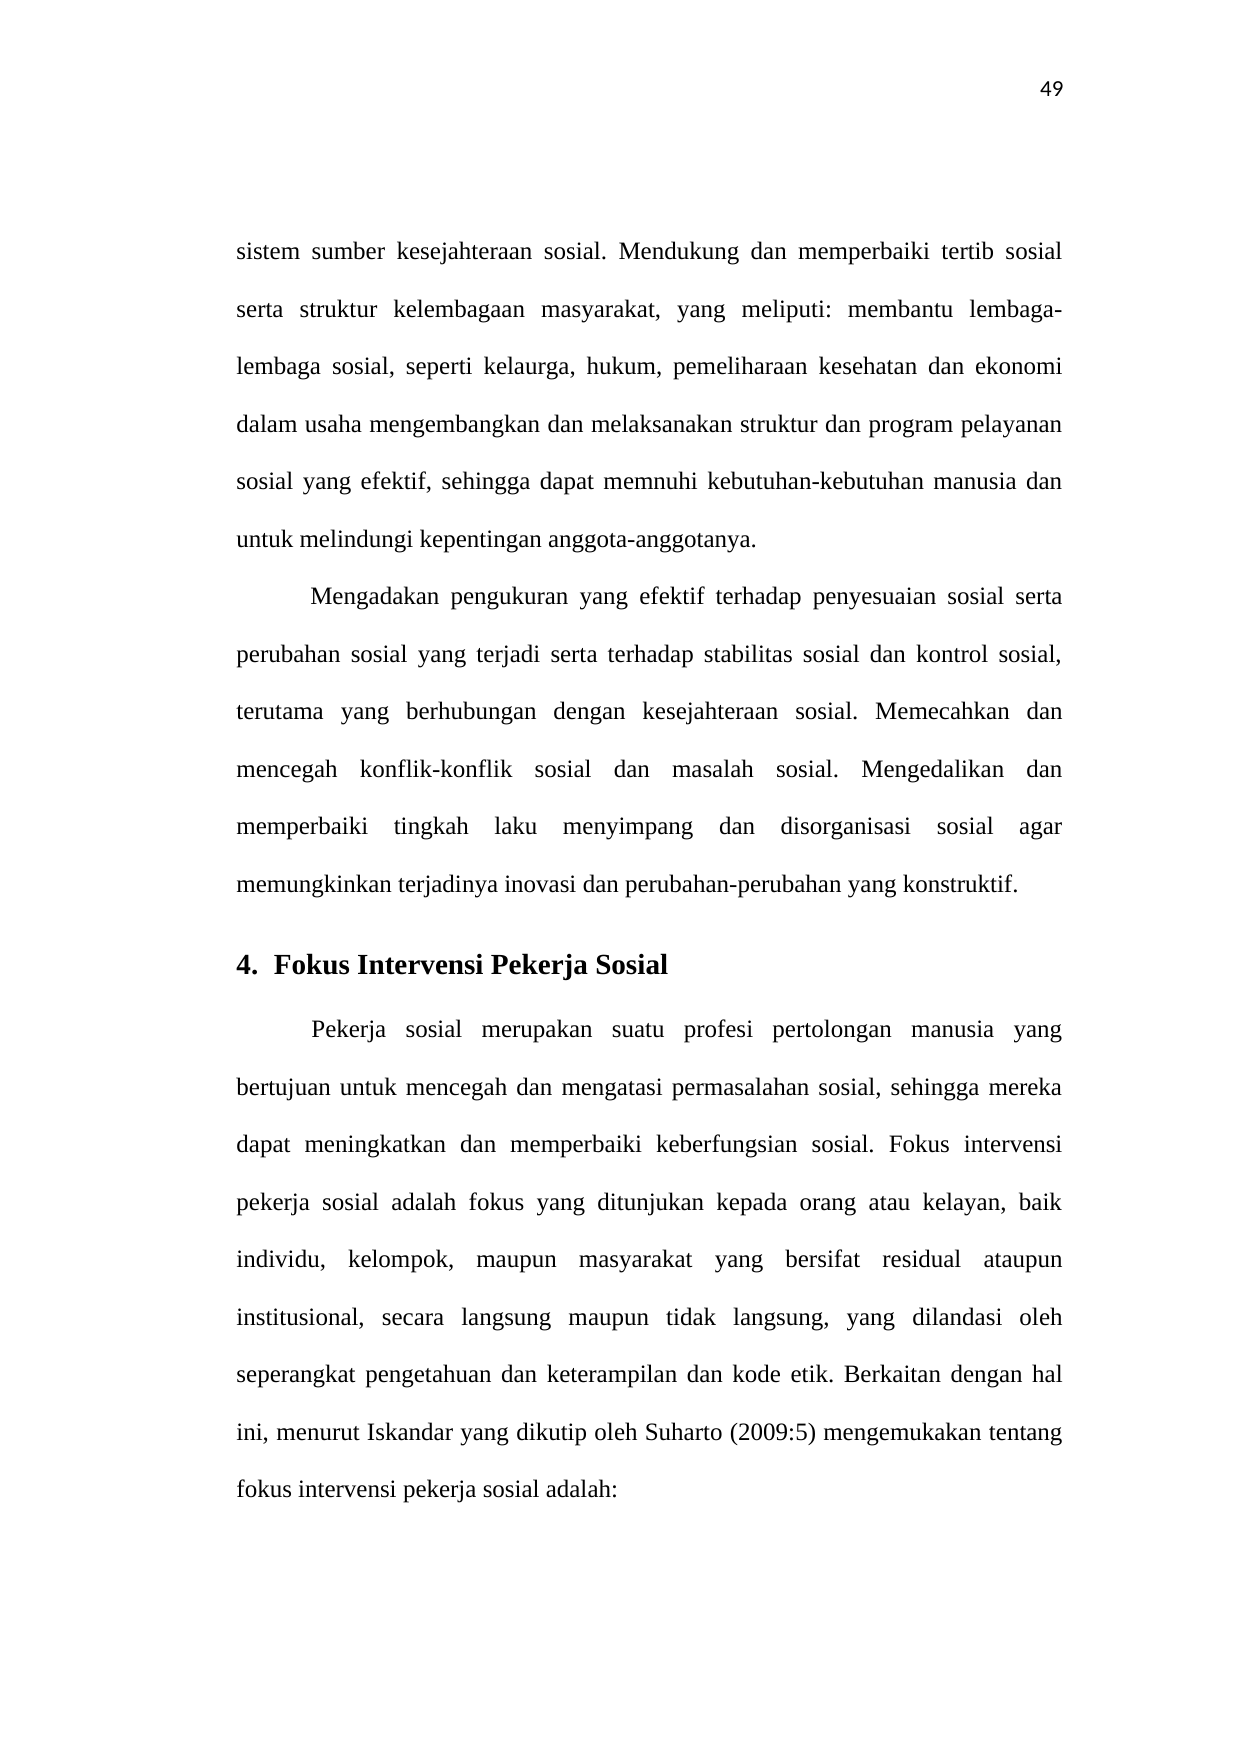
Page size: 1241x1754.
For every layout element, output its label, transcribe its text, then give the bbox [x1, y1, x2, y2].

text Mengadakan pengukuran yang efektif terhadap penyesuaian sosial serta perubahan sosial yang terjadi serta terhadap stabilitas sosial dan kontrol sosial, terutama yang berhubungan dengan kesejahteraan sosial. Memecahkan dan mencegah konflik-konflik sosial dan masalah sosial. Mengedalikan dan memperbaiki tingkah laku menyimpang dan disorganisasi sosial agar memungkinkan terjadinya inovasi dan perubahan-perubahan yang konstruktif. [236, 581, 1063, 897]
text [236, 236, 1063, 552]
subtitle Fokus Intervensi Pekerja Sosial [236, 947, 1063, 981]
text Pekerja sosial merupakan suatu profesi pertolongan manusia yang bertujuan untuk mencegah dan mengatasi permasalahan sosial, sehingga mereka dapat meningkatkan dan memperbaiki keberfungsian sosial. Fokus intervensi pekerja sosial adalah fokus yang ditunjukan kepada orang atau kelayan, baik individu, kelompok, maupun masyarakat yang bersifat residual ataupun institusional, secara langsung maupun tidak langsung, yang dilandasi oleh seperangkat pengetahuan dan keterampilan dan kode etik. Berkaitan dengan hal ini, menurut Iskandar yang dikutip oleh Suharto (2009:5) mengemukakan tentang fokus intervensi pekerja sosial adalah: [236, 1014, 1063, 1503]
